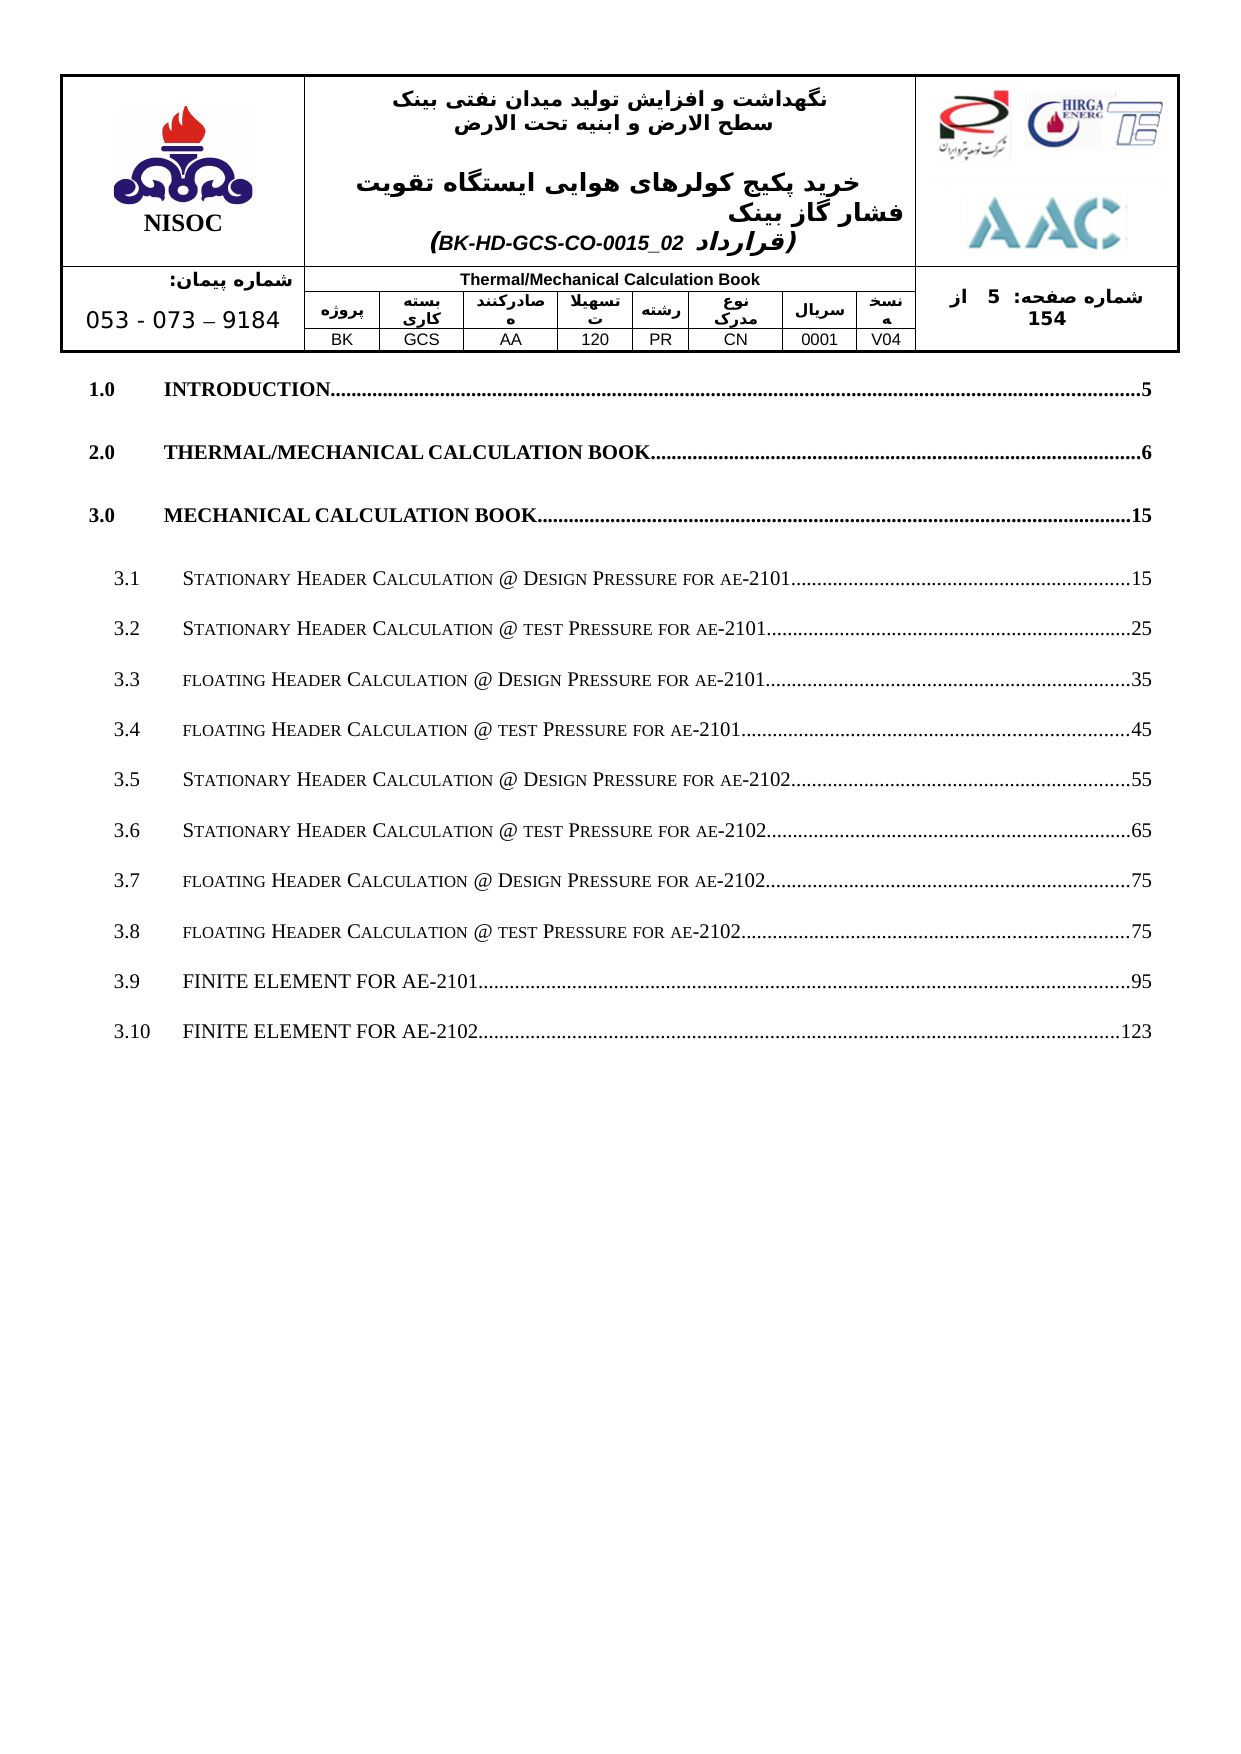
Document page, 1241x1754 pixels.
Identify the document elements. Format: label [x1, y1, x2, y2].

picture [113, 106, 253, 208]
picture [926, 90, 1169, 253]
